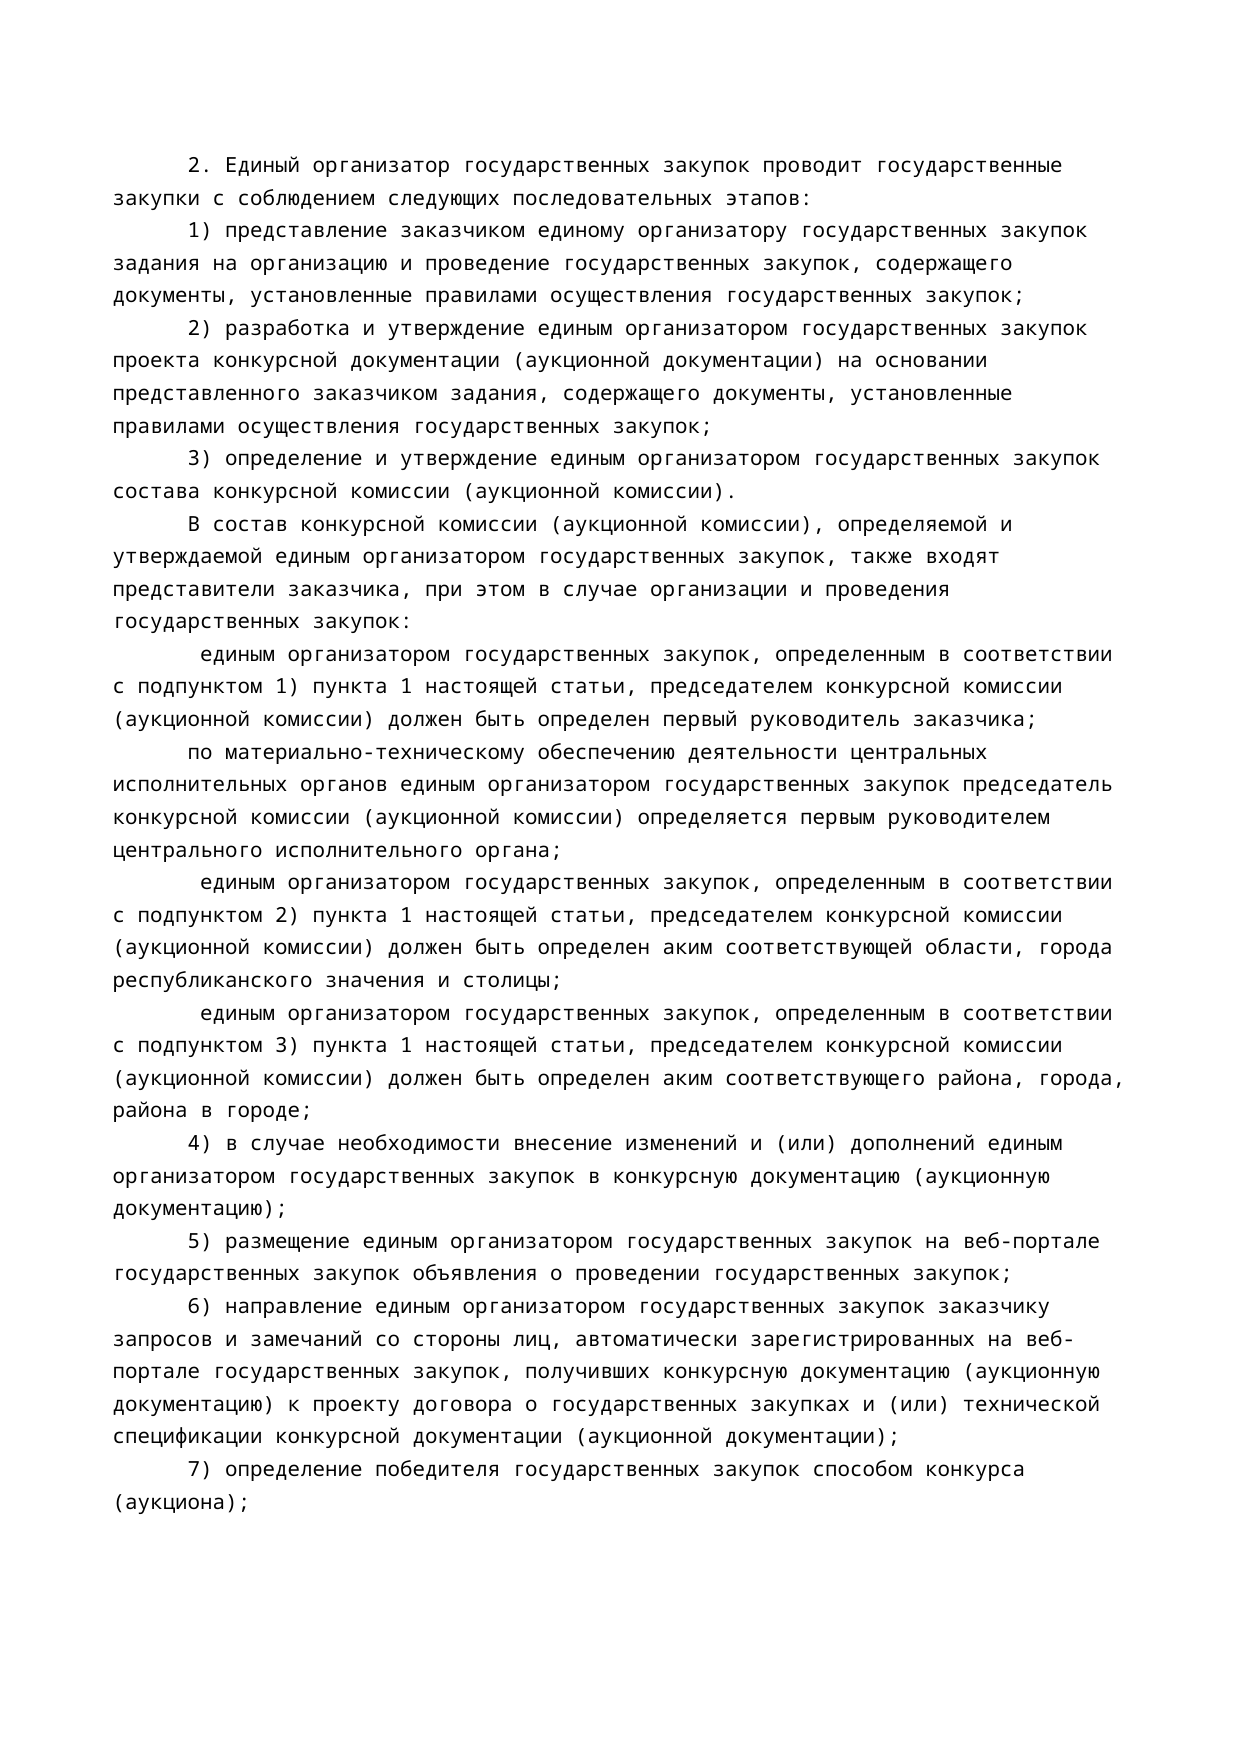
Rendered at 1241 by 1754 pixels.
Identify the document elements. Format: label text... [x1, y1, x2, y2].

text 2) разработка и утверждение единым организатором государственных закупок проекта конкурсной документации (аукционной документации) на основании представленного заказчиком задания, содержащего документы, установленные правилами осуществления государственных закупок; [112, 313, 1128, 439]
text 5) размещение единым организатором государственных закупок на веб-портале государственных закупок объявления о проведении государственных закупок; [112, 1226, 1128, 1287]
text 3) определение и утверждение единым организатором государственных закупок состава конкурсной комиссии (аукционной комиссии). [112, 443, 1128, 504]
text единым организатором государственных закупок, определенным в соответствии с подпунктом 2) пункта 1 настоящей статьи, председателем конкурсной комиссии (аукционной комиссии) должен быть определен аким соответствующей области, города республиканского значения и столицы; [112, 867, 1128, 993]
text 4) в случае необходимости внесение изменений и (или) дополнений единым организатором государственных закупок в конкурсную документацию (аукционную документацию); [112, 1128, 1128, 1222]
text 1) представление заказчиком единому организатору государственных закупок задания на организацию и проведение государственных закупок, содержащего документы, установленные правилами осуществления государственных закупок; [112, 215, 1128, 309]
text единым организатором государственных закупок, определенным в соответствии с подпунктом 1) пункта 1 настоящей статьи, председателем конкурсной комиссии (аукционной комиссии) должен быть определен первый руководитель заказчика; [112, 639, 1128, 733]
text 2. Единый организатор государственных закупок проводит государственные закупки с соблюдением следующих последовательных этапов: [112, 150, 1128, 211]
text по материально-техническому обеспечению деятельности центральных исполнительных органов единым организатором государственных закупок председатель конкурсной комиссии (аукционной комиссии) определяется первым руководителем центрального исполнительного органа; [112, 737, 1128, 863]
text 7) определение победителя государственных закупок способом конкурса (аукциона); [112, 1454, 1128, 1515]
text единым организатором государственных закупок, определенным в соответствии с подпунктом 3) пункта 1 настоящей статьи, председателем конкурсной комиссии (аукционной комиссии) должен быть определен аким соответствующего района, города, района в городе; [112, 998, 1128, 1124]
text 6) направление единым организатором государственных закупок заказчику запросов и замечаний со стороны лиц, автоматически зарегистрированных на веб-портале государственных закупок, получивших конкурсную документацию (аукционную документацию) к проекту договора о государственных закупках и (или) технической спецификации конкурсной документации (аукционной документации); [112, 1291, 1128, 1450]
text В состав конкурсной комиссии (аукционной комиссии), определяемой и утверждаемой единым организатором государственных закупок, также входят представители заказчика, при этом в случае организации и проведения государственных закупок: [112, 509, 1128, 635]
